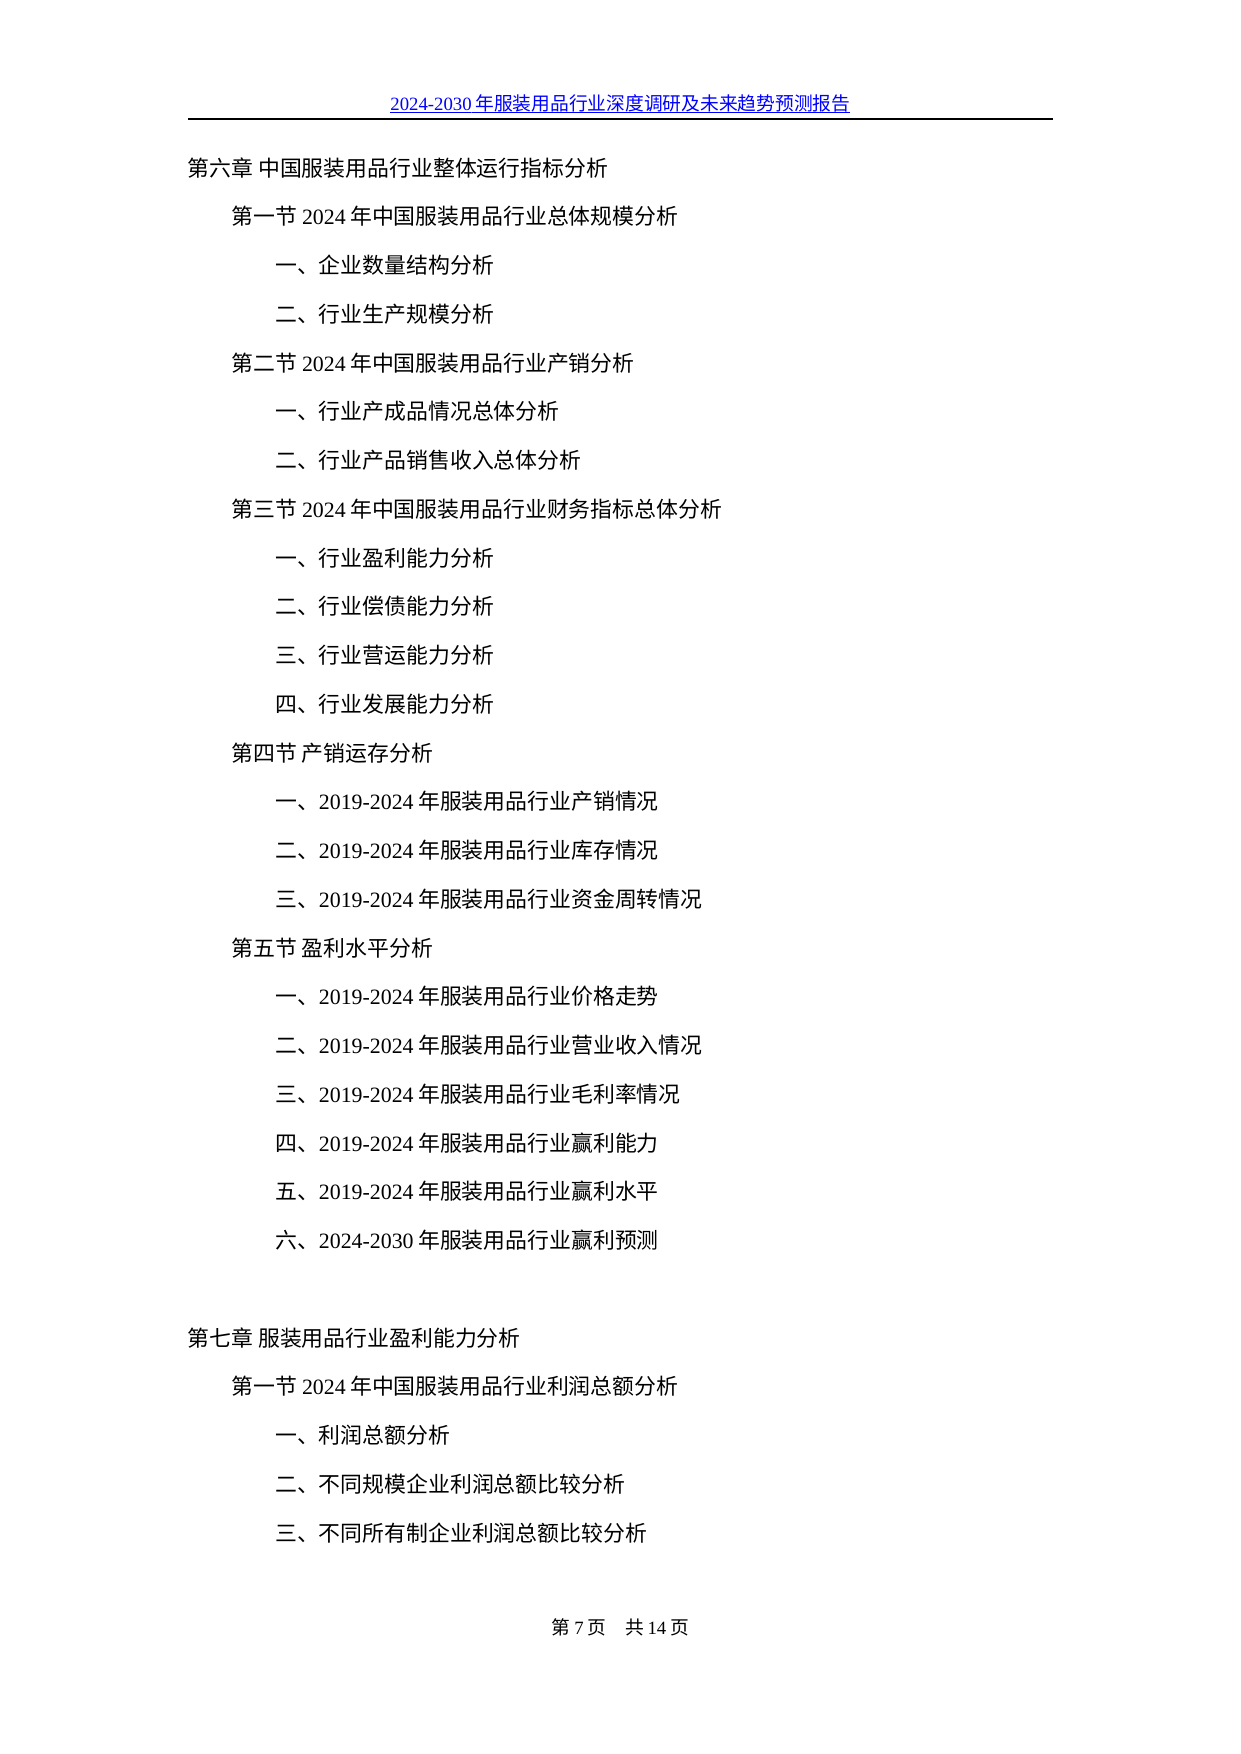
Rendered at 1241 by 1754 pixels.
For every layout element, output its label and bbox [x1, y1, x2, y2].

text [187, 150, 1053, 1548]
